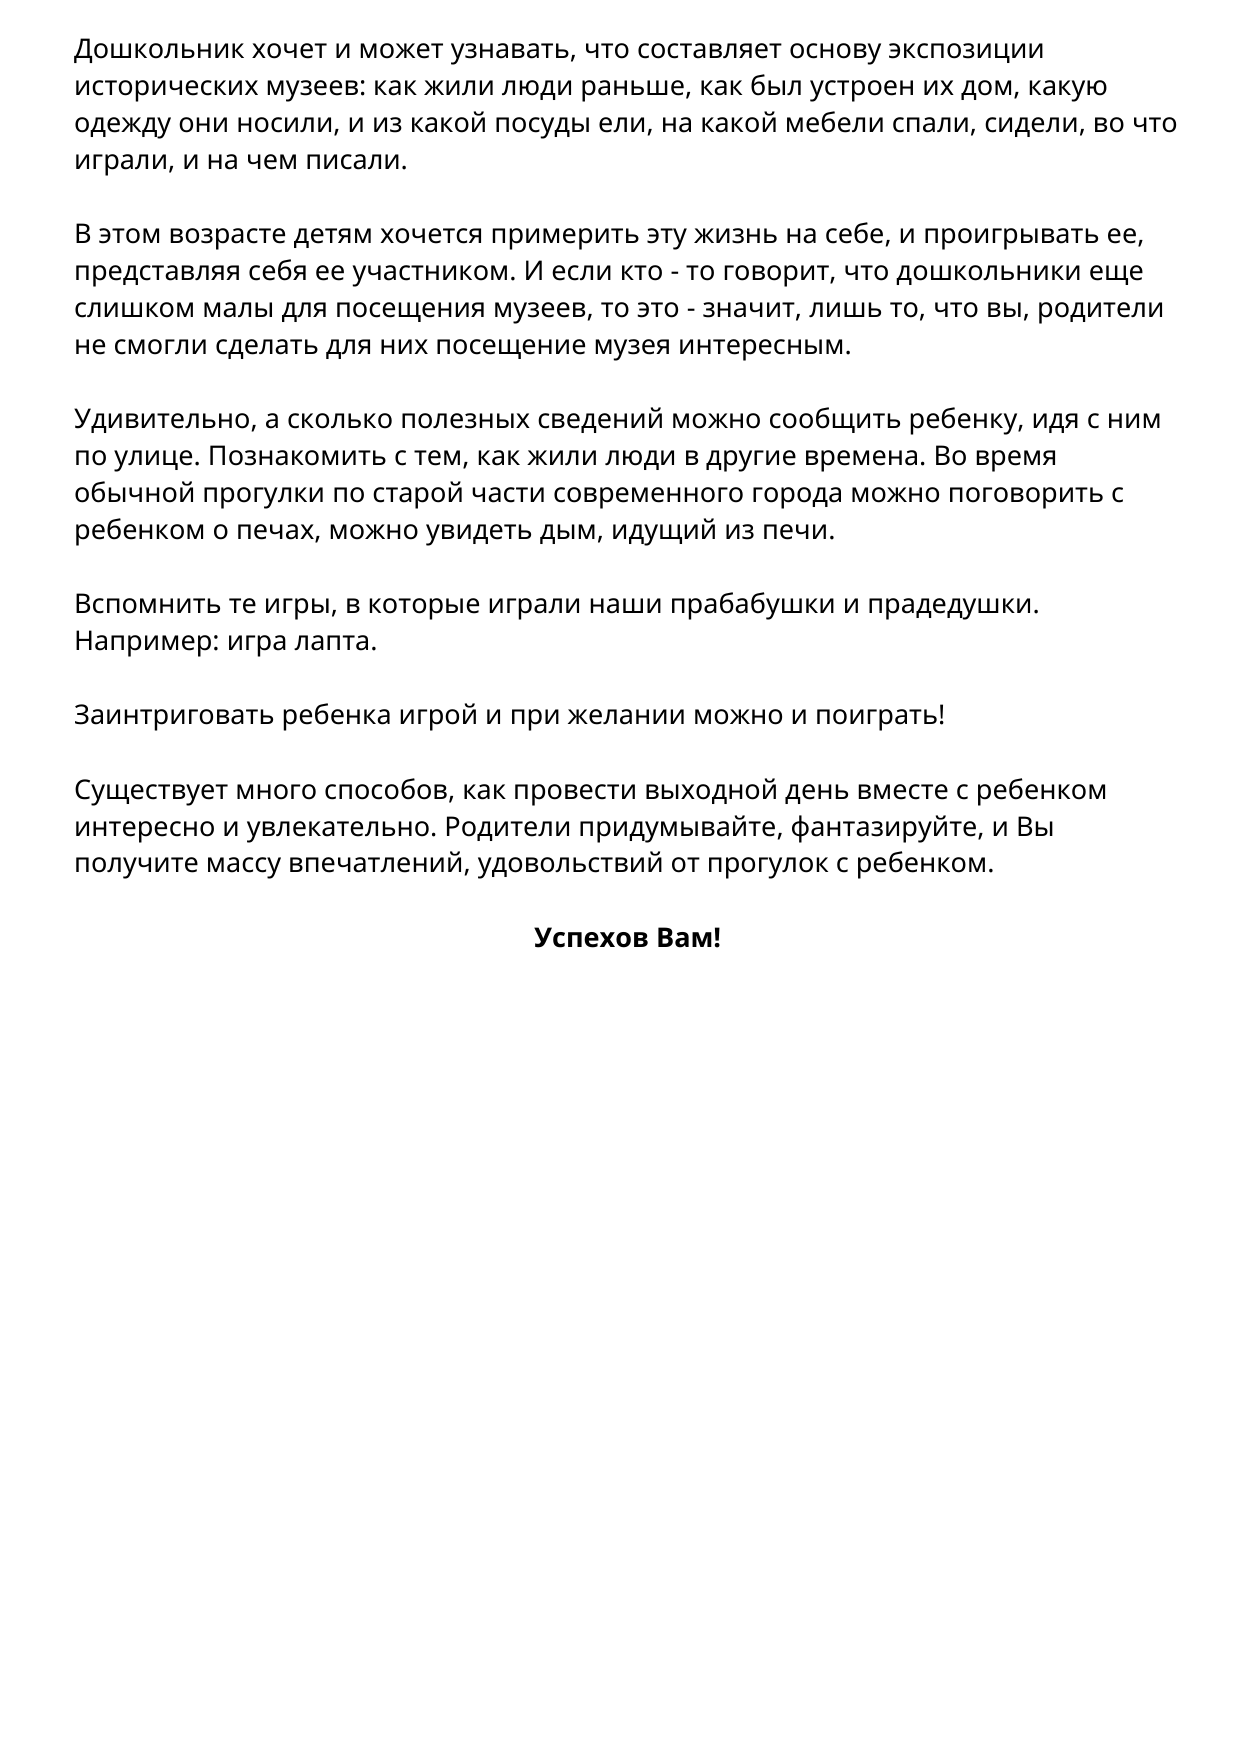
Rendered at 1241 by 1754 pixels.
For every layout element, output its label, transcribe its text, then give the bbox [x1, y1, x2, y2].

text Успехов Вам! [74, 918, 1181, 955]
text Заинтриговать ребенка игрой и при желании можно и поиграть! [74, 696, 1181, 733]
text Дошкольник хочет и может узнавать, что составляет основу экспозиции исторических музеев: как жили люди раньше, как был устроен их дом, какую одежду они носили, и из какой посуды ели, на какой мебели спали, сидели, во что играли, и на чем писали. [74, 29, 1181, 177]
text Удивительно, а сколько полезных сведений можно сообщить ребенку, идя с ним по улице. Познакомить с тем, как жили люди в другие времена. Во время обычной прогулки по старой части современного города можно поговорить с ребенком о печах, можно увидеть дым, идущий из печи. [74, 399, 1181, 547]
text Существует много способов, как провести выходной день вместе с ребенком интересно и увлекательно. Родители придумывайте, фантазируйте, и Вы получите массу впечатлений, удовольствий от прогулок с ребенком. [74, 770, 1181, 881]
text В этом возрасте детям хочется примерить эту жизнь на себе, и проигрывать ее, представляя себя ее участником. И если кто - то говорит, что дошкольники еще слишком малы для посещения музеев, то это - значит, лишь то, что вы, родители не смогли сделать для них посещение музея интересным. [74, 214, 1181, 362]
text Вспомнить те игры, в которые играли наши прабабушки и прадедушки. Например: игра лапта. [74, 584, 1181, 658]
